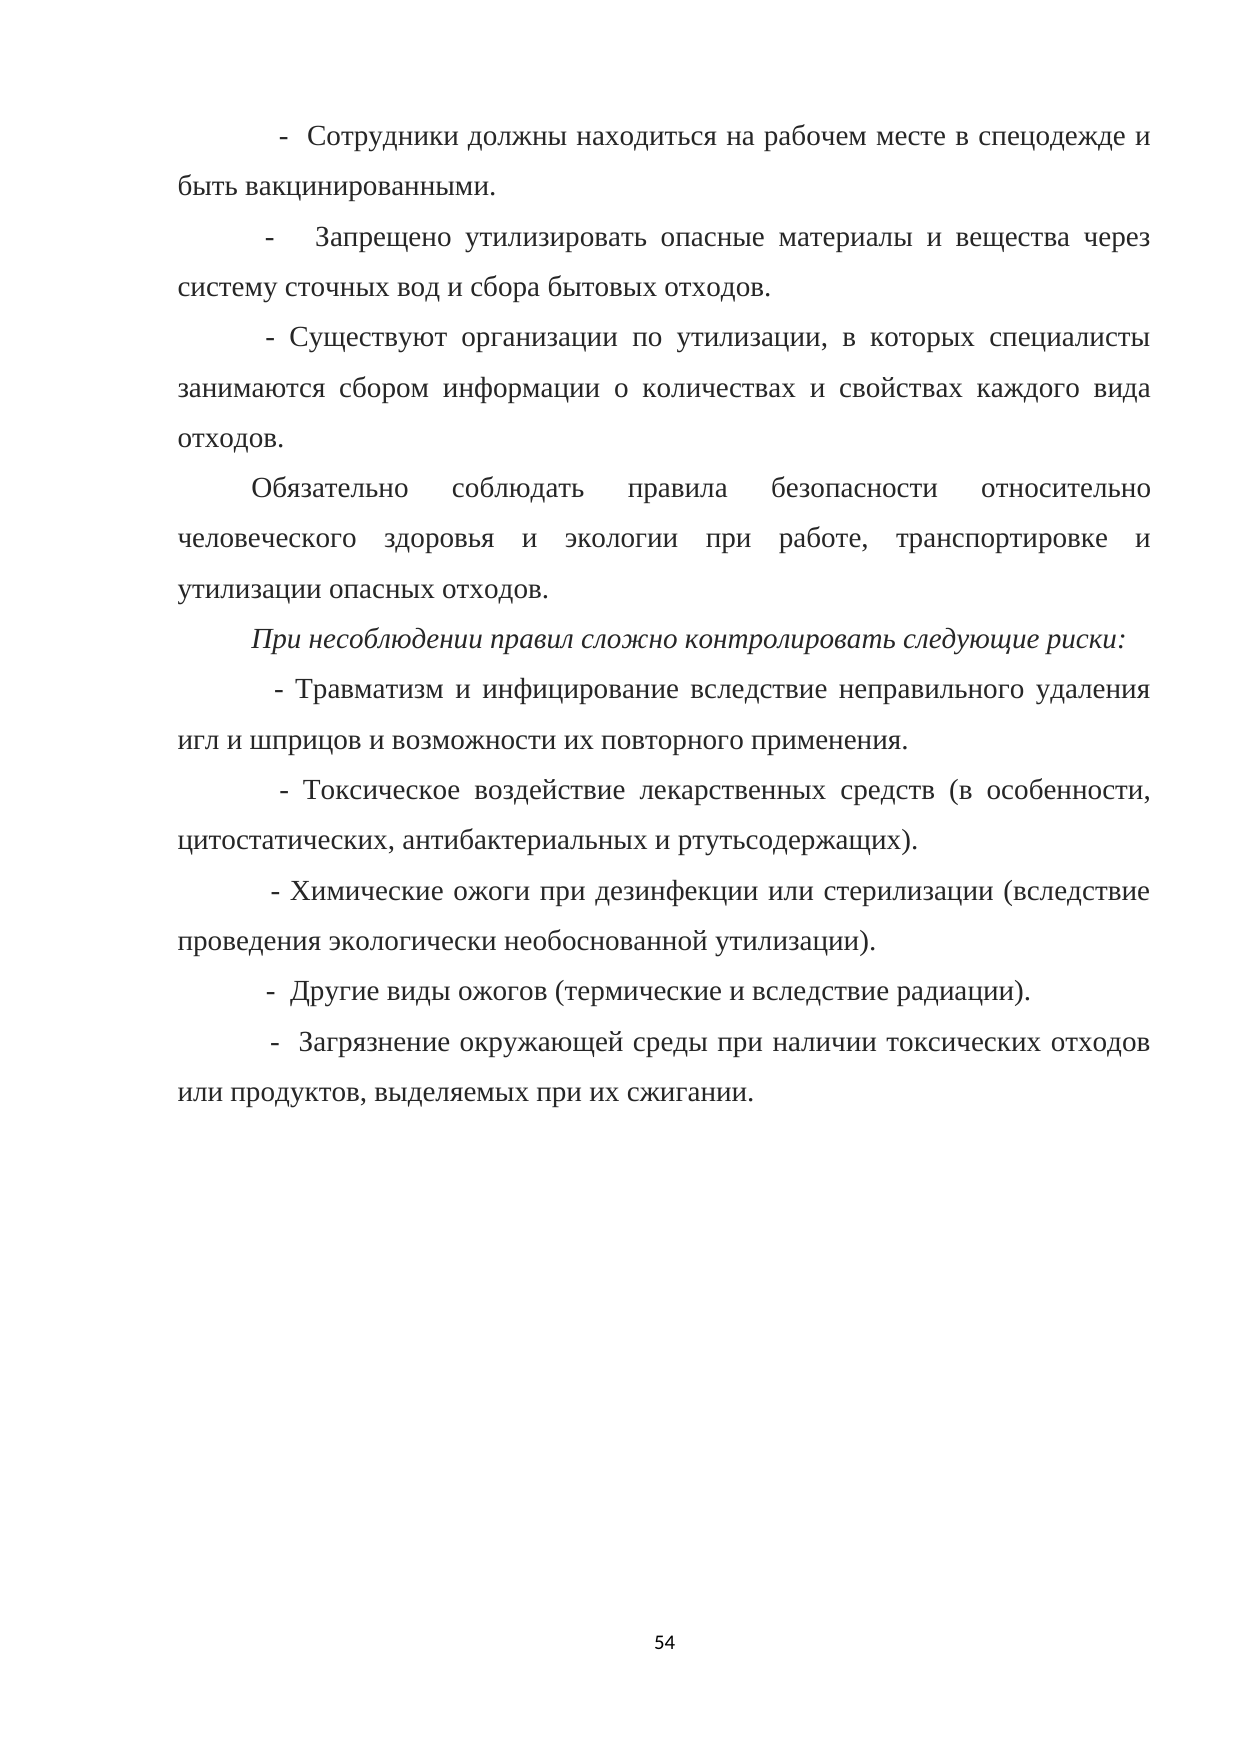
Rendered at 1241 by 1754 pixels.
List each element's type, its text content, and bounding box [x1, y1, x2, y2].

text - Токсическое воздействие лекарственных средств (в особенности, цитостатических, антибактериальных и ртутьсодержащих). [177, 772, 1152, 856]
text - Сотрудники должны находиться на рабочем месте в спецодежде и быть вакцинированными. [177, 118, 1152, 202]
text - Другие виды ожогов (термические и вследствие радиации). [177, 973, 1152, 1007]
text Обязательно соблюдать правила безопасности относительно человеческого здоровья и экологии при работе, транспортировке и утилизации опасных отходов. [177, 470, 1152, 604]
text - Загрязнение окружающей среды при наличии токсических отходов или продуктов, выделяемых при их сжигании. [177, 1024, 1152, 1108]
text - Существуют организации по утилизации, в которых специалисты занимаются сбором информации о количествах и свойствах каждого вида отходов. [177, 319, 1152, 453]
text При несоблюдении правил сложно контролировать следующие риски: [177, 621, 1152, 655]
text - Травматизм и инфицирование вследствие неправильного удаления игл и шприцов и возможности их повторного применения. [177, 672, 1152, 755]
text - Химические ожоги при дезинфекции или стерилизации (вследствие проведения экологически необоснованной утилизации). [177, 873, 1152, 957]
text - Запрещено утилизировать опасные материалы и вещества через систему сточных вод и сбора бытовых отходов. [177, 219, 1152, 303]
